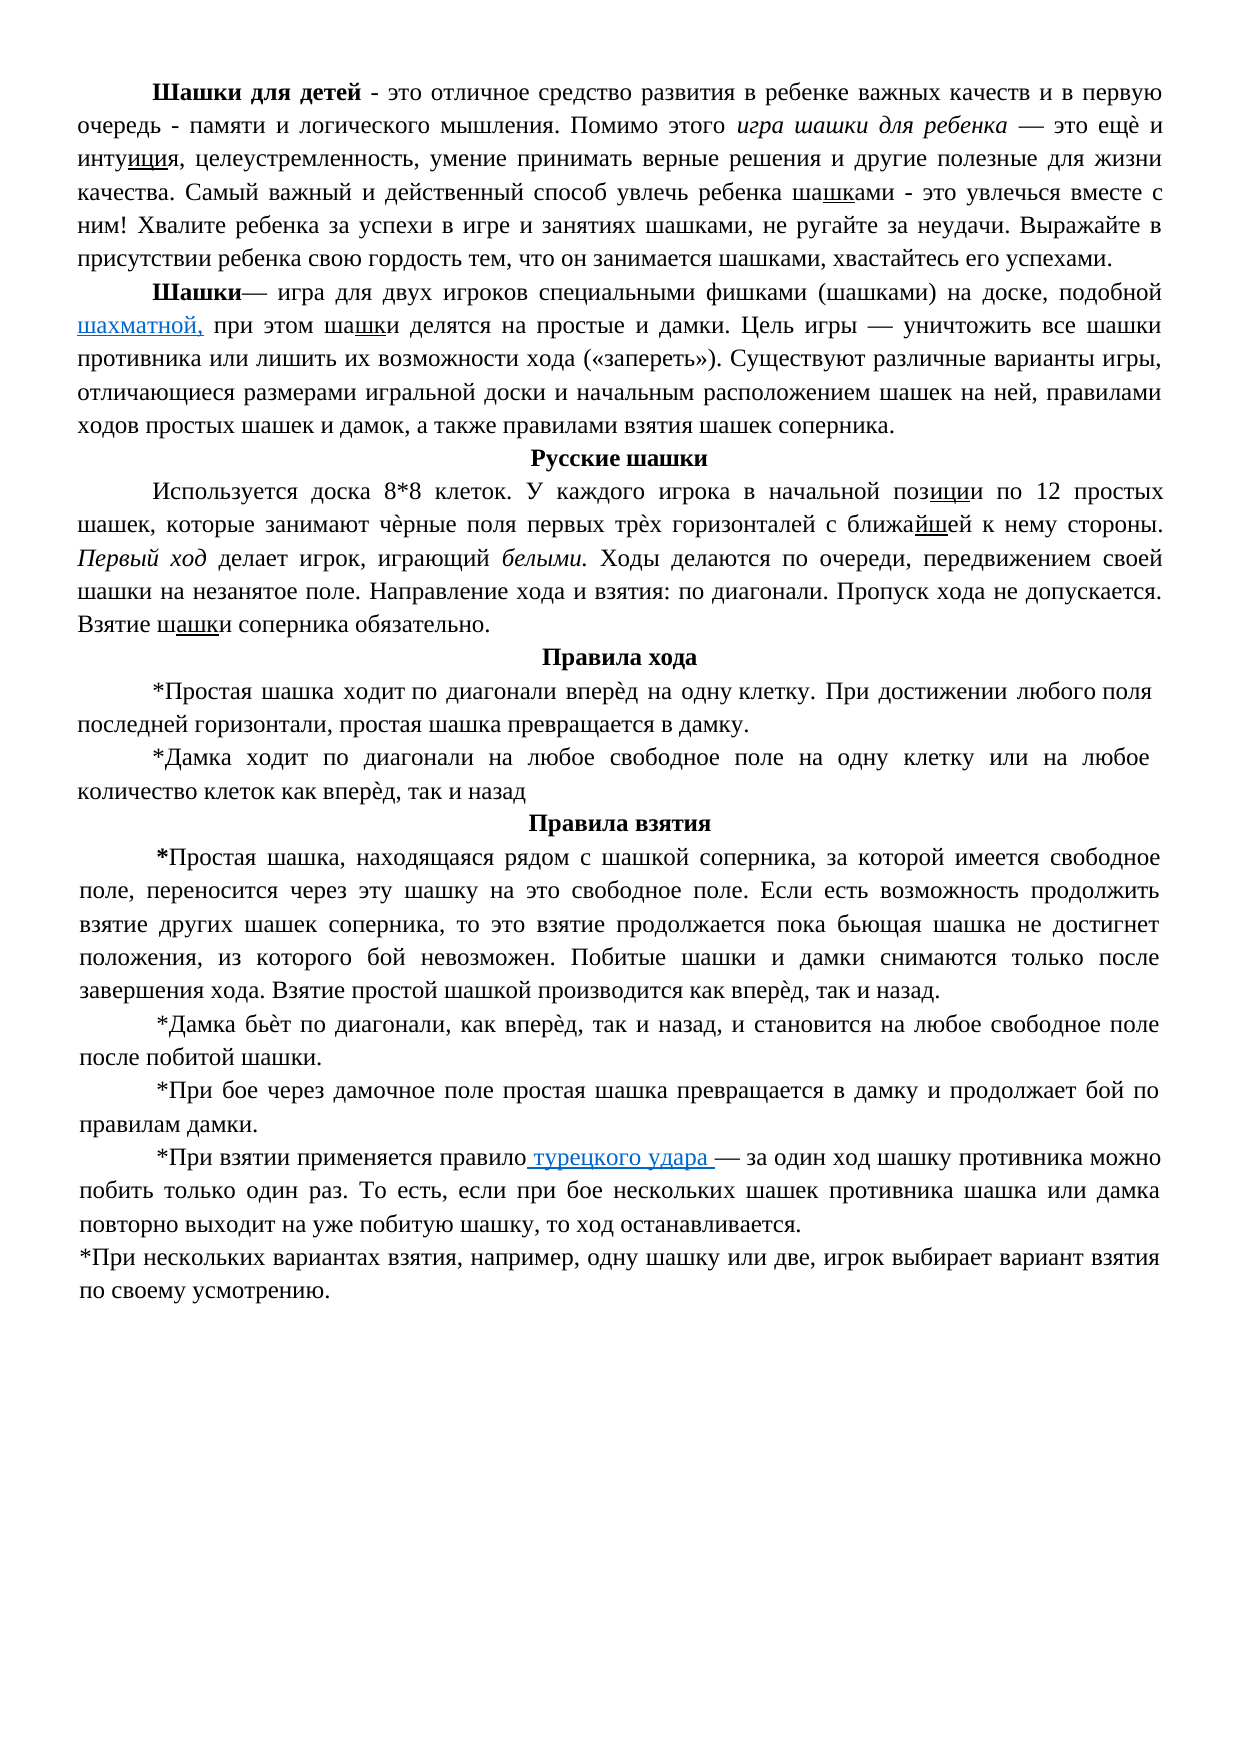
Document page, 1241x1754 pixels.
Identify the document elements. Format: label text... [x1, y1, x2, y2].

text Шашки— игра для двух игроков специальными фишками (шашками) на доске, подобной шахматной, при этом шашки делятся на простые и дамки. Цель игры — уничтожить все шашки противника или лишить их возможности хода («запереть»). Существуют различные варианты игры, отличающиеся размерами игральной доски и начальным расположением шашек на ней, правилами ходов простых шашек и дамок, а также правилами взятия шашек соперника. [77, 277, 1163, 439]
text Используется доска 8*8 клеток. У каждого игрока в начальной позиции по 12 простых шашек, которые занимают чѐрные поля первых трѐх горизонталей с ближайшей к нему стороны. Первый ход делает игрок, играющий белыми. Ходы делаются по очереди, передвижением своей шашки на незанятое поле. Направление хода и взятия: по диагонали. Пропуск хода не допускается. Взятие шашки соперника обязательно. [77, 476, 1163, 638]
text Шашки для детей - это отличное средство развития в ребенке важных качеств и в первую очередь - памяти и логического мышления. Помимо этого игра шашки для ребенка — это ещѐ и интуиция, целеустремленность, умение принимать верные решения и другие полезные для жизни качества. Самый важный и действенный способ увлечь ребенка шашками - это увлечься вместе с ним! Хвалите ребенка за успехи в игре и занятиях шашками, не ругайте за неудачи. Выражайте в присутствии ребенка свою гордость тем, что он занимается шашками, хвастайтесь его успехами. [77, 77, 1163, 272]
text Правила хода [542, 643, 1217, 671]
text *При бое через дамочное поле простая шашка превращается в дамку и продолжает бой по правилам дамки. [79, 1076, 1161, 1138]
text *Дамка ходит по диагонали на любое свободное поле на одну клетку или на любое количество клеток как вперѐд, так и назад [77, 742, 1217, 804]
text Правила взятия [528, 809, 1217, 838]
text Русские шашки [530, 443, 1217, 472]
text *Дамка бьѐт по диагонали, как вперѐд, так и назад, и становится на любое свободное поле после побитой шашки. [79, 1009, 1161, 1071]
text *При взятии применяется правило турецкого удара — за один ход шашку противника можно побить только один раз. То есть, если при бое нескольких шашек противника шашка или дамка повторно выходит на уже побитую шашку, то ход останавливается. [79, 1142, 1161, 1238]
text *При нескольких вариантах взятия, например, одну шашку или две, игрок выбирает вариант взятия по своему усмотрению. [79, 1242, 1161, 1304]
text *Простая шашка ходит по диагонали вперѐд на одну клетку. При достижении любого поля последней горизонтали, простая шашка превращается в дамку. [77, 676, 1217, 738]
text *Простая шашка, находящаяся рядом с шашкой соперника, за которой имеется свободное поле, переносится через эту шашку на это свободное поле. Если есть возможность продолжить взятие других шашек соперника, то это взятие продолжается пока бьющая шашка не достигнет положения, из которого бой невозможен. Побитые шашки и дамки снимаются только после завершения хода. Взятие простой шашкой производится как вперѐд, так и назад. [79, 842, 1161, 1004]
